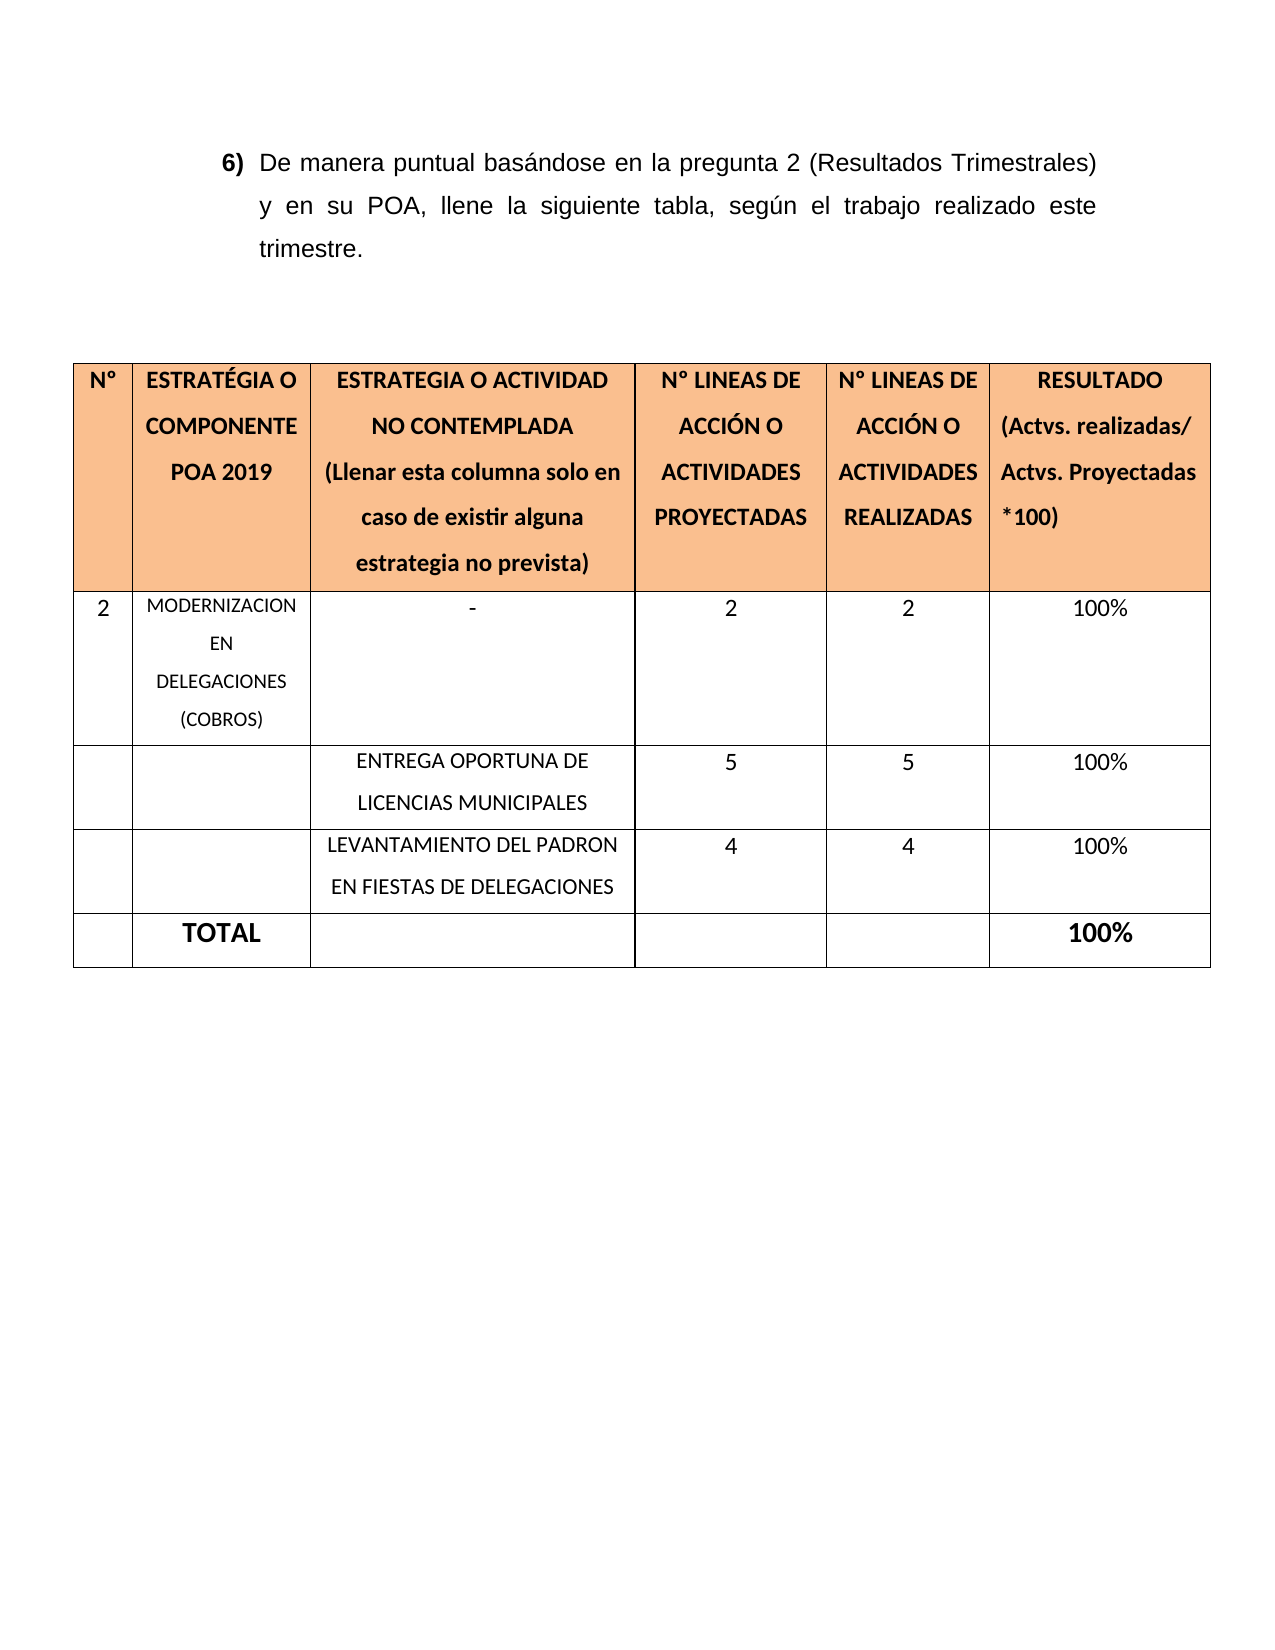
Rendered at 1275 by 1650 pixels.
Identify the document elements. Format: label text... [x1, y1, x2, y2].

table_header ESTRATÉGIA O COMPONENTE POA 2019 [133, 364, 310, 591]
table_header Nº LINEAS DE ACCIÓN O ACTIVIDADES PROYECTADAS [636, 364, 826, 591]
table_header Nº LINEAS DE ACCIÓN O ACTIVIDADES REALIZADAS [827, 364, 989, 591]
table_cell [133, 746, 310, 829]
table_cell 100% [990, 914, 1210, 967]
table_header ESTRATEGIA O ACTIVIDAD NO CONTEMPLADA (Llenar esta columna solo en caso de existir alguna estrategia no prevista) [311, 364, 634, 591]
table_cell 4 [636, 830, 826, 913]
table_cell [74, 830, 132, 913]
table_cell 100% [990, 746, 1210, 829]
table_cell 100% [990, 830, 1210, 913]
table_cell - [311, 592, 634, 745]
table_cell [311, 914, 634, 967]
table_header RESULTADO (Actvs. realizadas/ Actvs. Proyectadas *100) [990, 364, 1210, 591]
table_header Nº [74, 364, 132, 591]
table_cell [636, 914, 826, 967]
table_cell 100% [990, 592, 1210, 745]
table_cell [74, 914, 132, 967]
table_cell 2 [74, 592, 132, 745]
table_cell 4 [827, 830, 989, 913]
table_cell 2 [636, 592, 826, 745]
table_cell [133, 830, 310, 913]
table_cell ENTREGA OPORTUNA DE LICENCIAS MUNICIPALES [311, 746, 634, 829]
list De manera puntual basándose en la pregunta 2 (Resultados Trimestrales) y en su POA, llene la siguiente tabla, según el trabajo realizado este trimestre. [222, 148, 1098, 263]
table_cell TOTAL [133, 914, 310, 967]
table_cell 5 [827, 746, 989, 829]
table_cell MODERNIZACION EN DELEGACIONES (COBROS) [133, 592, 310, 745]
table_cell 5 [636, 746, 826, 829]
table_cell [74, 746, 132, 829]
table_cell [827, 914, 989, 967]
table_cell LEVANTAMIENTO DEL PADRON EN FIESTAS DE DELEGACIONES [311, 830, 634, 913]
table_cell 2 [827, 592, 989, 745]
